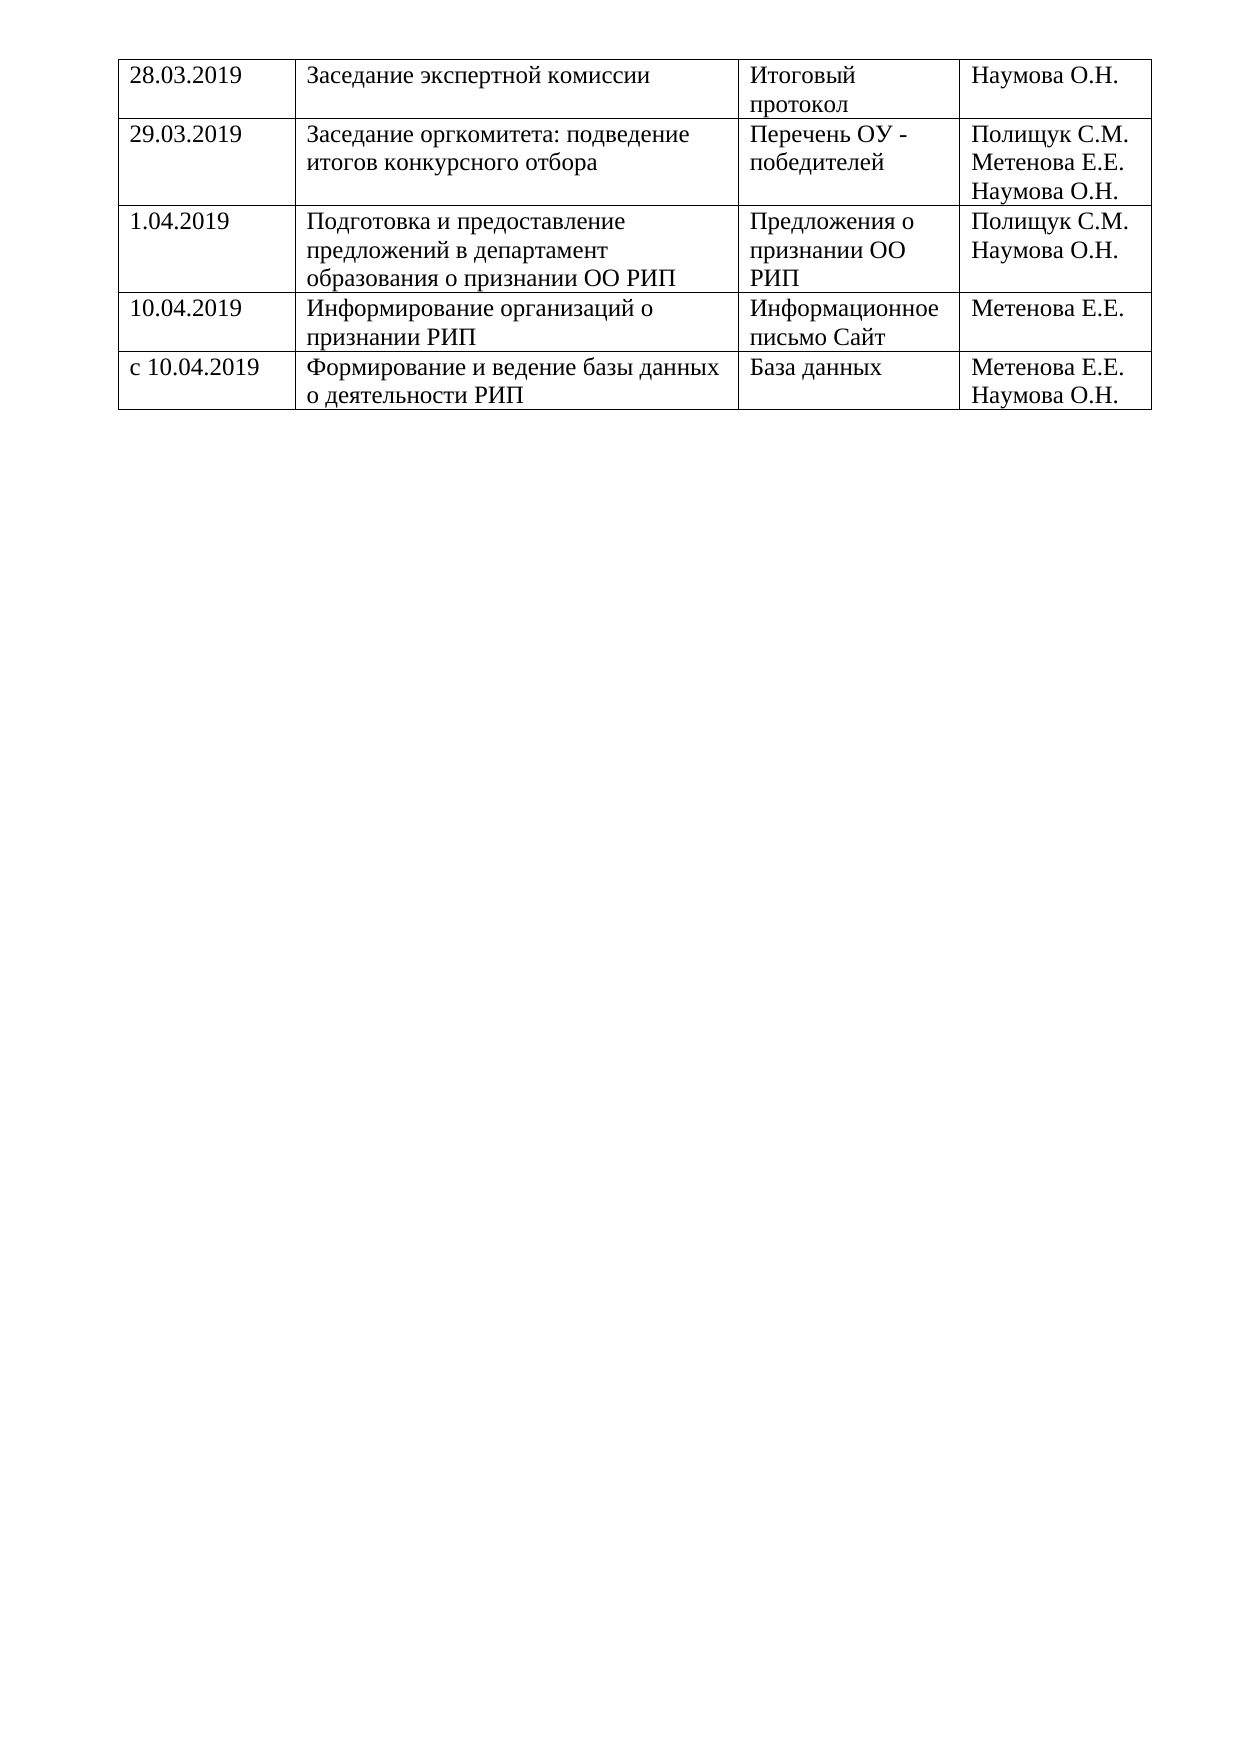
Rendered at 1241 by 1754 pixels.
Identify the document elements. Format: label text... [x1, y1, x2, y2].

table_cell Метенова Е.Е. [960, 293, 1151, 351]
table_cell Полищук С.М. Наумова О.Н. [960, 206, 1151, 292]
table_cell Информирование организаций о признании РИП [296, 293, 738, 351]
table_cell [960, 119, 1151, 205]
table_cell 1.04.2019 [119, 206, 295, 292]
table_cell Формирование и ведение базы данных о деятельности РИП [296, 352, 738, 409]
table_cell База данных [739, 352, 959, 409]
table_cell 28.03.2019 [119, 60, 295, 118]
table_cell Информационное письмо Сайт [739, 293, 959, 351]
table_cell Наумова О.Н. [960, 60, 1151, 118]
table_cell Заседание экспертной комиссии [296, 60, 738, 118]
table_cell с 10.04.2019 [119, 352, 295, 409]
table_cell 29.03.2019 [119, 119, 295, 205]
table_cell 10.04.2019 [119, 293, 295, 351]
table_cell Метенова Е.Е. Наумова О.Н. [960, 352, 1151, 409]
table_cell Подготовка и предоставление предложений в департамент образования о признании ОО РИП [296, 206, 738, 292]
table_cell Предложения о признании ОО РИП [739, 206, 959, 292]
table_cell Перечень ОУ - победителей [739, 119, 959, 205]
table_cell Итоговый протокол [739, 60, 959, 118]
table_cell Заседание оргкомитета: подведение итогов конкурсного отбора [296, 119, 738, 205]
